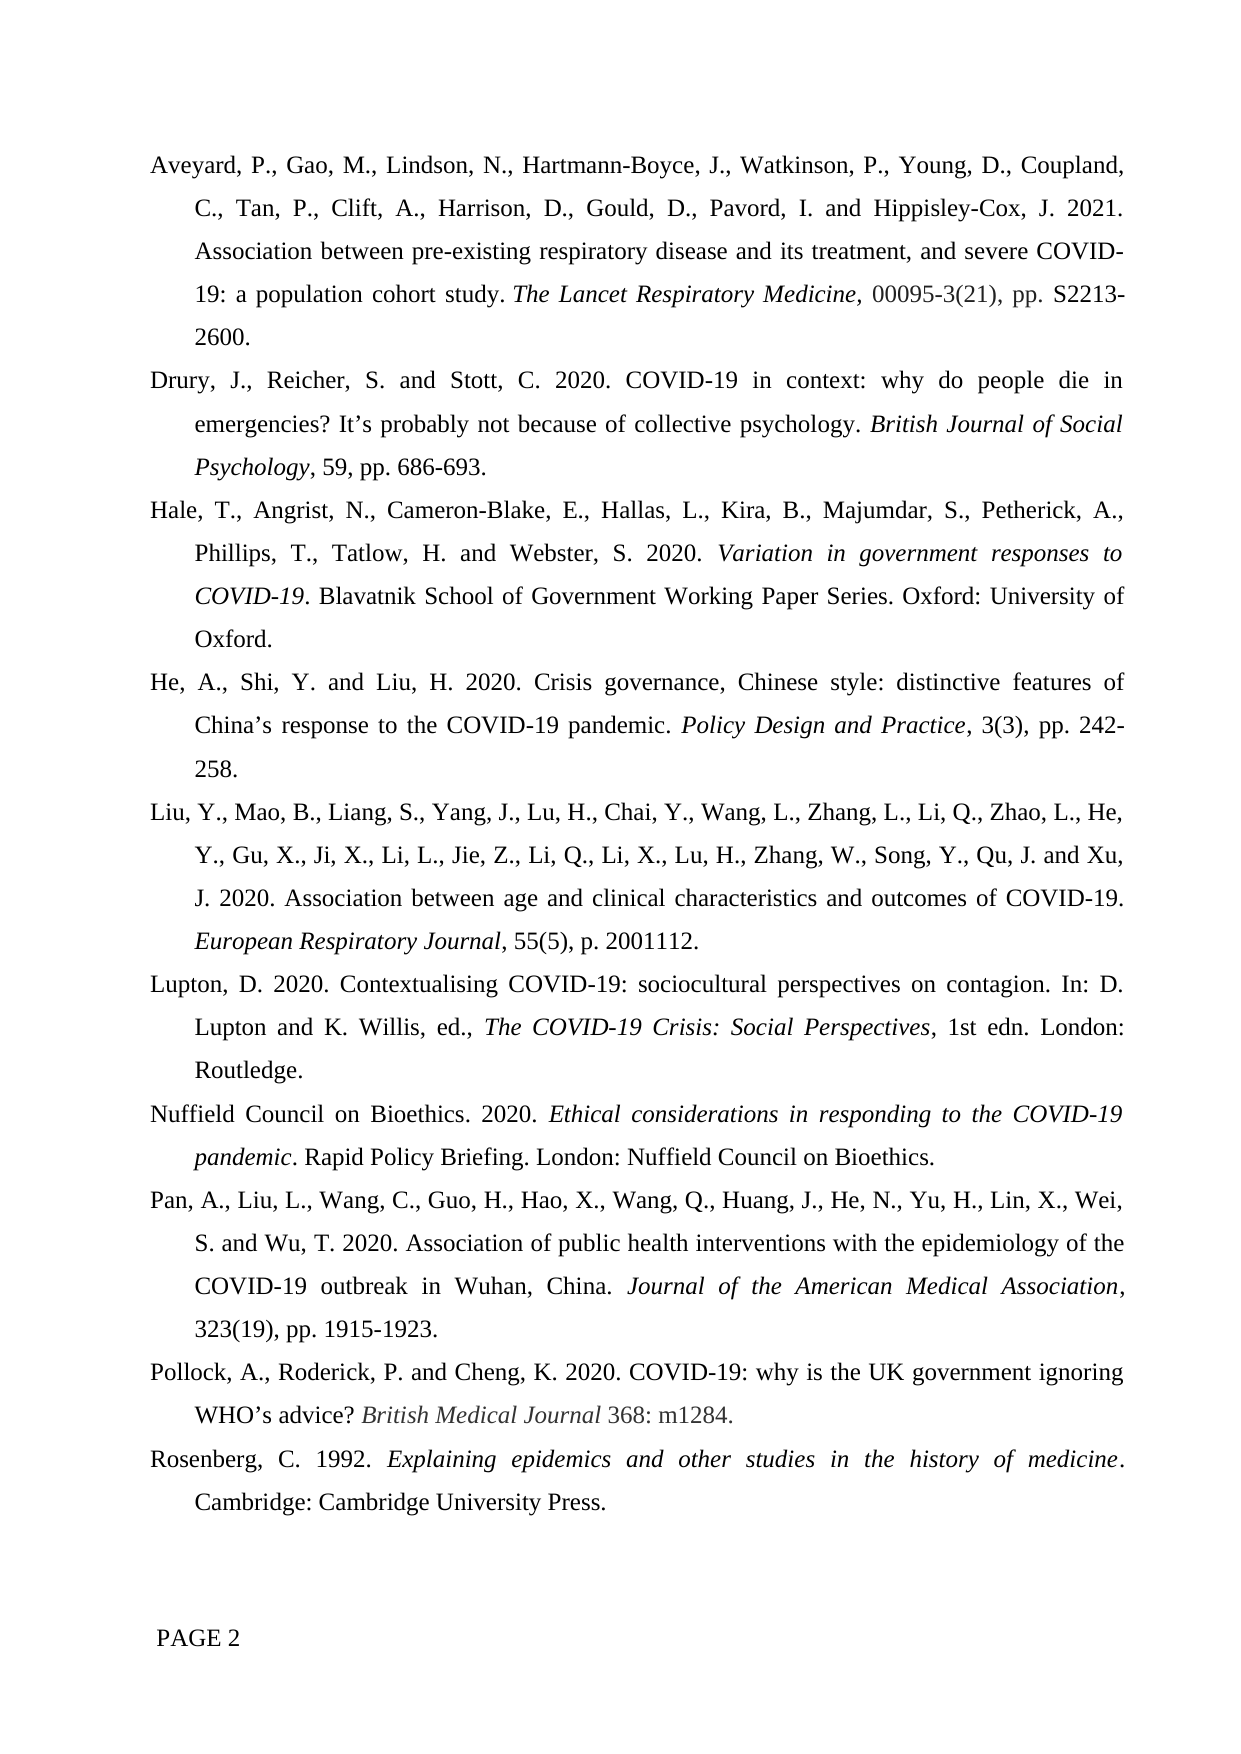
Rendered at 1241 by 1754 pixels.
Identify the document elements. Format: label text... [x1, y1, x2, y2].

text Pollock, A., Roderick, P. and Cheng, K. 2020. COVID-19: why is the UK government ignoring WHO’s advice? British Medical Journal 368: m1284. [150, 1357, 1125, 1429]
text Drury, J., Reicher, S. and Stott, C. 2020. COVID-19 in context: why do people die in emergencies? It’s probably not because of collective psychology. British Journal of Social Psychology, 59, pp. 686-693. [150, 366, 1125, 481]
text Pan, A., Liu, L., Wang, C., Guo, H., Hao, X., Wang, Q., Huang, J., He, N., Yu, H., Lin, X., Wei, S. and Wu, T. 2020. Association of public health interventions with the epidemiology of the COVID-19 outbreak in Wuhan, China. Journal of the American Medical Association, 323(19), pp. 1915-1923. [150, 1185, 1125, 1343]
text Lupton, D. 2020. Contextualising COVID-19: sociocultural perspectives on contagion. In: D. Lupton and K. Willis, ed., The COVID-19 Crisis: Social Perspectives, 1st edn. London: Routledge. [150, 969, 1125, 1084]
text Liu, Y., Mao, B., Liang, S., Yang, J., Lu, H., Chai, Y., Wang, L., Zhang, L., Li, Q., Zhao, L., He, Y., Gu, X., Ji, X., Li, L., Jie, Z., Li, Q., Li, X., Lu, H., Zhang, W., Song, Y., Qu, J. and Xu, J. 2020. Association between age and clinical characteristics and outcomes of COVID-19. European Respiratory Journal, 55(5), p. 2001112. [150, 797, 1125, 955]
text Hale, T., Angrist, N., Cameron-Blake, E., Hallas, L., Kira, B., Majumdar, S., Petherick, A., Phillips, T., Tatlow, H. and Webster, S. 2020. Variation in government responses to COVID-19. Blavatnik School of Government Working Paper Series. Oxford: University of Oxford. [150, 495, 1125, 653]
text Rosenberg, C. 1992. Explaining epidemics and other studies in the history of medicine. Cambridge: Cambridge University Press. [150, 1444, 1125, 1516]
text He, A., Shi, Y. and Liu, H. 2020. Crisis governance, Chinese style: distinctive features of China’s response to the COVID-19 pandemic. Policy Design and Practice, 3(3), pp. 242-258. [150, 667, 1125, 782]
text Aveyard, P., Gao, M., Lindson, N., Hartmann-Boyce, J., Watkinson, P., Young, D., Coupland, C., Tan, P., Clift, A., Harrison, D., Gould, D., Pavord, I. and Hippisley-Cox, J. 2021. Association between pre-existing respiratory disease and its treatment, and severe COVID-19: a population cohort study. The Lancet Respiratory Medicine, 00095-3(21), pp. S2213-2600. [150, 150, 1125, 351]
text Nuffield Council on Bioethics. 2020. Ethical considerations in responding to the COVID-19 pandemic. Rapid Policy Briefing. London: Nuffield Council on Bioethics. [150, 1099, 1125, 1171]
